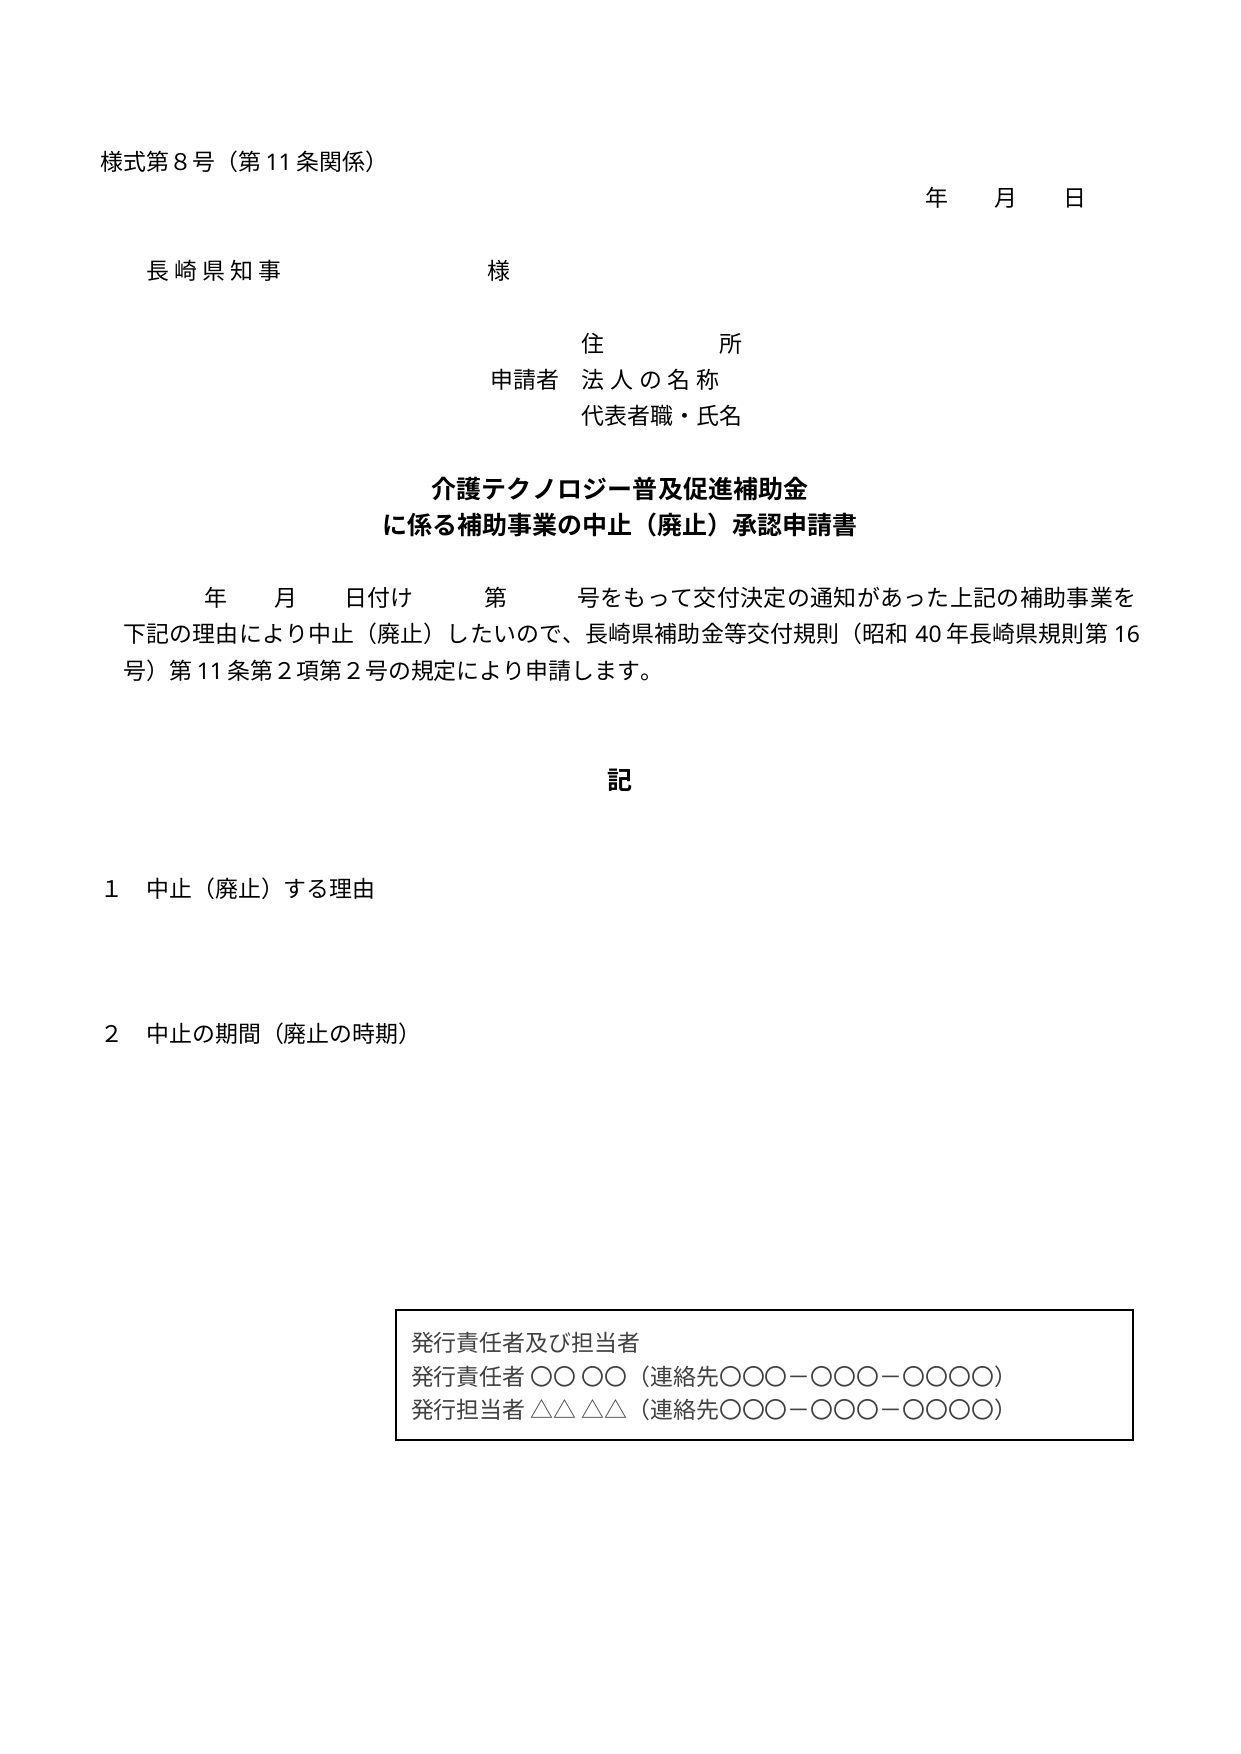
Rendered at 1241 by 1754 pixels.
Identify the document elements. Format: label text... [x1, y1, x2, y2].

text ２ 中止の期間（廃止の時期） [100, 1014, 1140, 1051]
text に係る補助事業の中止（廃止）承認申請書 [100, 506, 1140, 542]
text 記 [100, 760, 1140, 796]
text 介護テクノロジー普及促進補助金 [100, 469, 1140, 506]
text 年 月 日付け 第 号をもって交付決定の通知があった上記の補助事業を下記の理由により中止（廃止）したいので、長崎県補助金等交付規則（昭和40年長崎県規則第 16号）第11条第２項第２号の規定により申請します。 [123, 578, 1140, 687]
text 住 所 [100, 324, 1140, 360]
text 申請者 法人の名称 [100, 360, 1140, 397]
text 長 崎 県 知 事 様 [100, 251, 1140, 287]
text 年 月 日 [100, 178, 1140, 215]
text １ 中止（廃止）する理由 [100, 869, 1140, 906]
text 様式第８号（第11条関係） [100, 142, 1140, 178]
text 代表者職・氏名 [100, 397, 1140, 433]
